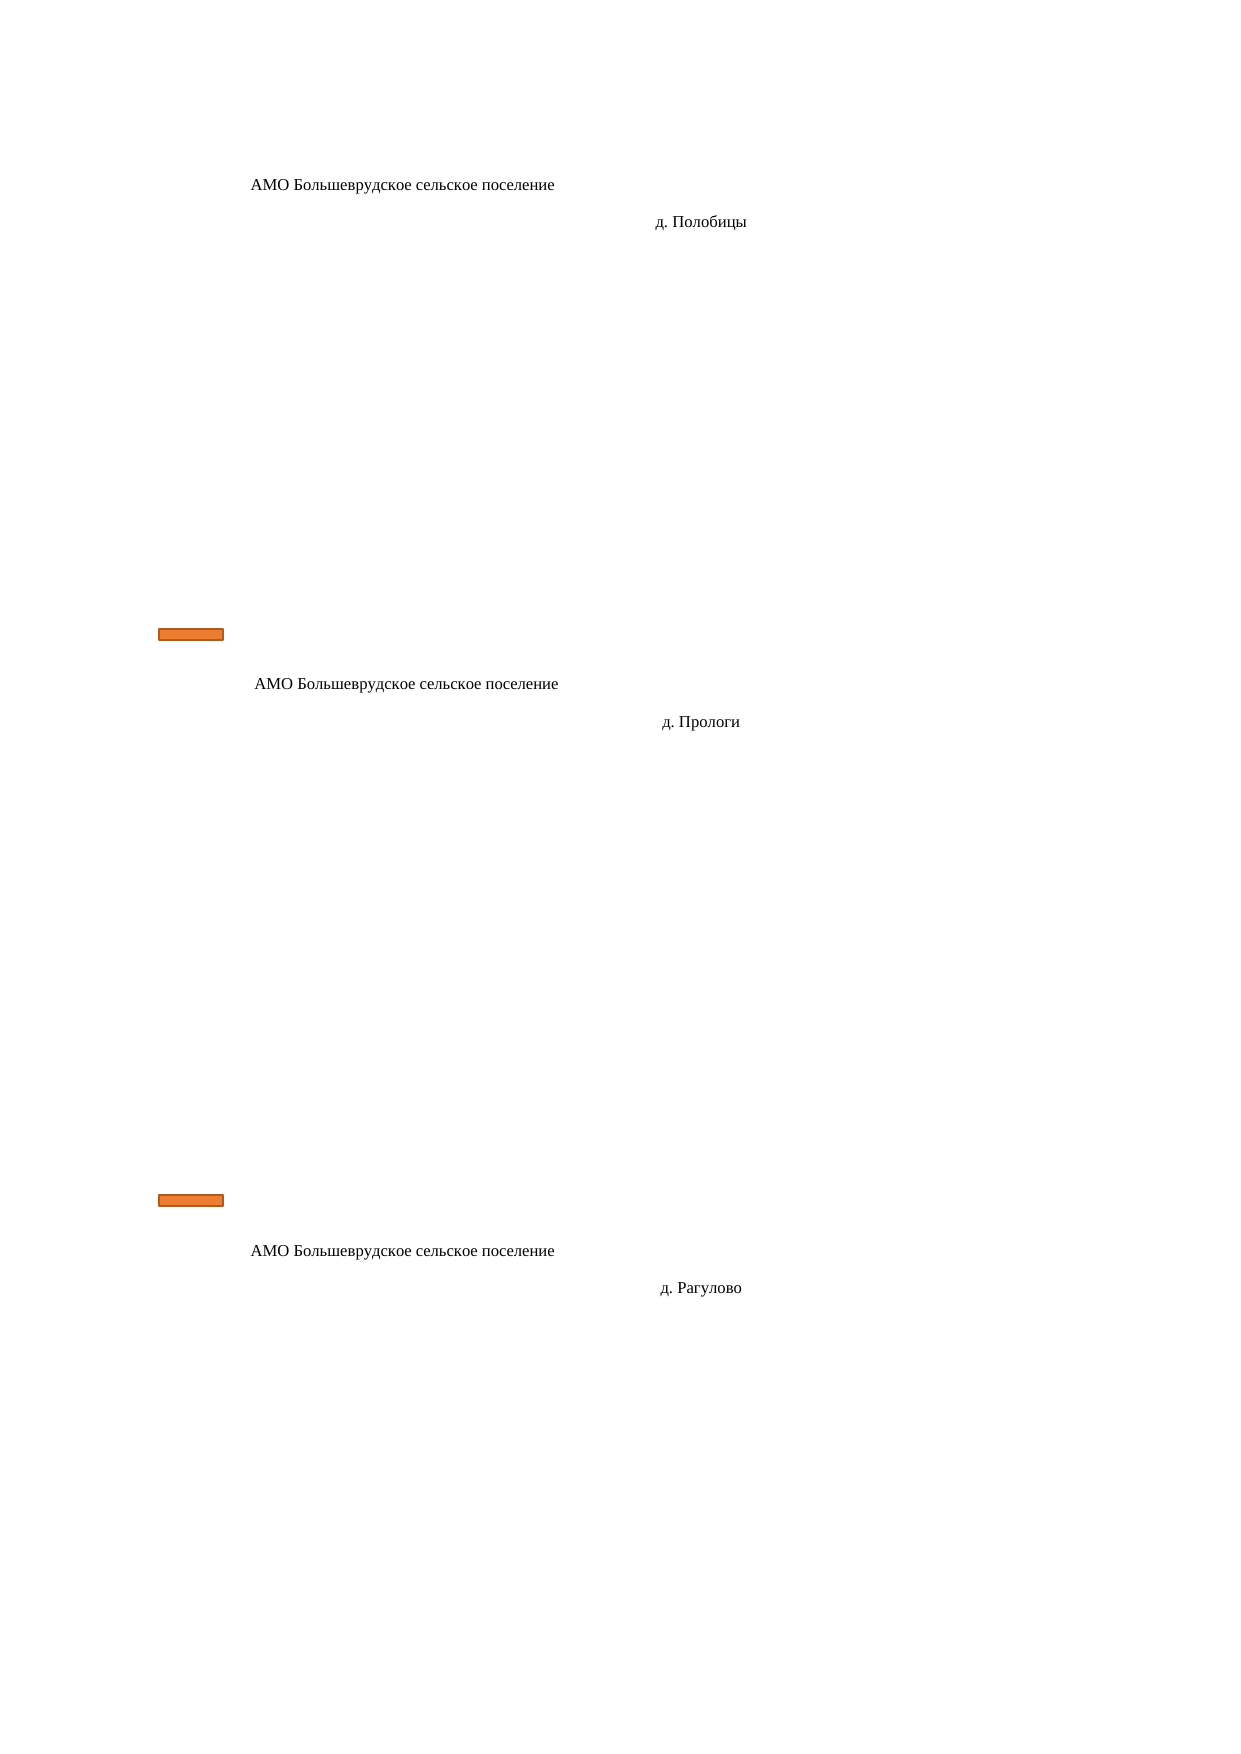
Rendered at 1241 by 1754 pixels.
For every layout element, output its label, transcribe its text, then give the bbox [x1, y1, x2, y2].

text АМО Большеврудское сельское поселение [150, 174, 1152, 193]
text АМО Большеврудское сельское поселение [150, 674, 1152, 693]
text д. Рагулово [150, 1278, 1152, 1297]
text д. Полобицы [150, 212, 1152, 231]
text д. Прологи [150, 712, 1152, 731]
text АМО Большеврудское сельское поселение [150, 1241, 1152, 1260]
